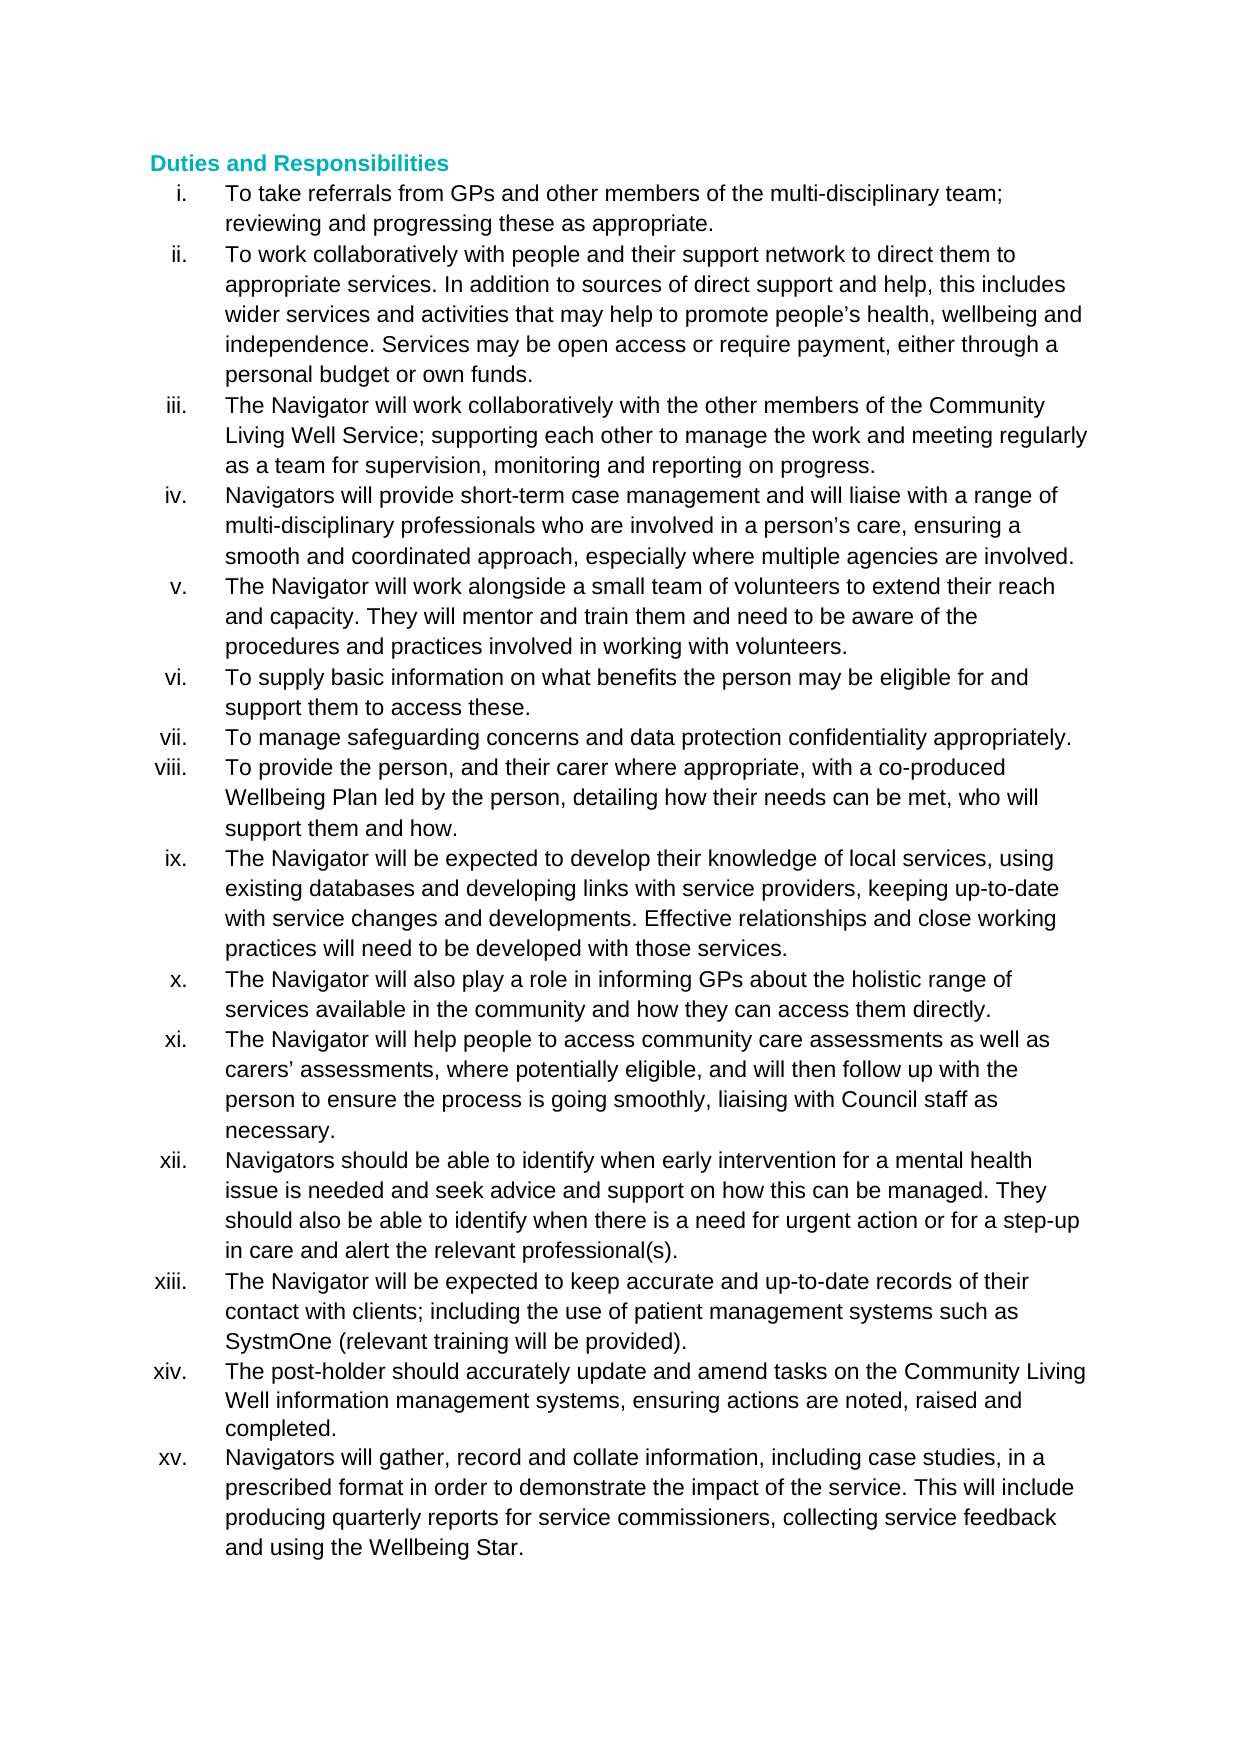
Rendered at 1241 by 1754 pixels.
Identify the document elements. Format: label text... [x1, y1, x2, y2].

subtitle Duties and Responsibilities [150, 150, 1090, 176]
list The Navigator will be expected to develop their knowledge of local services, using existing databases and developing links with service providers, keeping up-to-date with service changes and developments. Effective relationships and close working practices will need to be developed with those services. [187, 845, 1090, 962]
list The Navigator will also play a role in informing GPs about the holistic range of services available in the community and how they can access them directly. [187, 966, 1090, 1022]
list The post-holder should accurately update and amend tasks on the Community Living Well information management systems, ensuring actions are noted, raised and completed. [187, 1358, 1090, 1442]
list Navigators will provide short-term case management and will liaise with a range of multi-disciplinary professionals who are involved in a person’s care, ensuring a smooth and coordinated approach, especially where multiple agencies are involved. [187, 482, 1090, 569]
list The Navigator will help people to access community care assessments as well as carers’ assessments, where potentially eligible, and will then follow up with the person to ensure the process is going smoothly, liaising with Council staff as necessary. [187, 1026, 1090, 1143]
list The Navigator will work alongside a small team of volunteers to extend their reach and capacity. They will mentor and train them and need to be aware of the procedures and practices involved in working with volunteers. [187, 573, 1090, 660]
list To manage safeguarding concerns and data protection confidentiality appropriately. [187, 724, 1090, 750]
list To provide the person, and their carer where appropriate, with a co-produced Wellbeing Plan led by the person, detailing how their needs can be met, who will support them and how. [187, 754, 1090, 841]
list To work collaboratively with people and their support network to direct them to appropriate services. In addition to sources of direct support and help, this includes wider services and activities that may help to promote people’s health, wellbeing and independence. Services may be open access or require payment, either through a personal budget or own funds. [187, 241, 1090, 388]
list To supply basic information on what benefits the person may be eligible for and support them to access these. [187, 663, 1090, 720]
list Navigators should be able to identify when early intervention for a mental health issue is needed and seek advice and support on how this can be managed. They should also be able to identify when there is a need for urgent action or for a step-up in care and alert the relevant professional(s). [187, 1147, 1090, 1264]
list The Navigator will work collaboratively with the other members of the Community Living Well Service; supporting each other to manage the work and meeting regularly as a team for supervision, monitoring and reporting on progress. [187, 392, 1090, 478]
list The Navigator will be expected to keep accurate and up-to-date records of their contact with clients; including the use of patient management systems such as SystmOne (relevant training will be provided). [187, 1268, 1090, 1354]
list To take referrals from GPs and other members of the multi-disciplinary team; reviewing and progressing these as appropriate. [187, 180, 1090, 237]
list Navigators will gather, record and collate information, including case studies, in a prescribed format in order to demonstrate the impact of the service. This will include producing quarterly reports for service commissioners, collecting service feedback and using the Wellbeing Star. [187, 1444, 1090, 1561]
